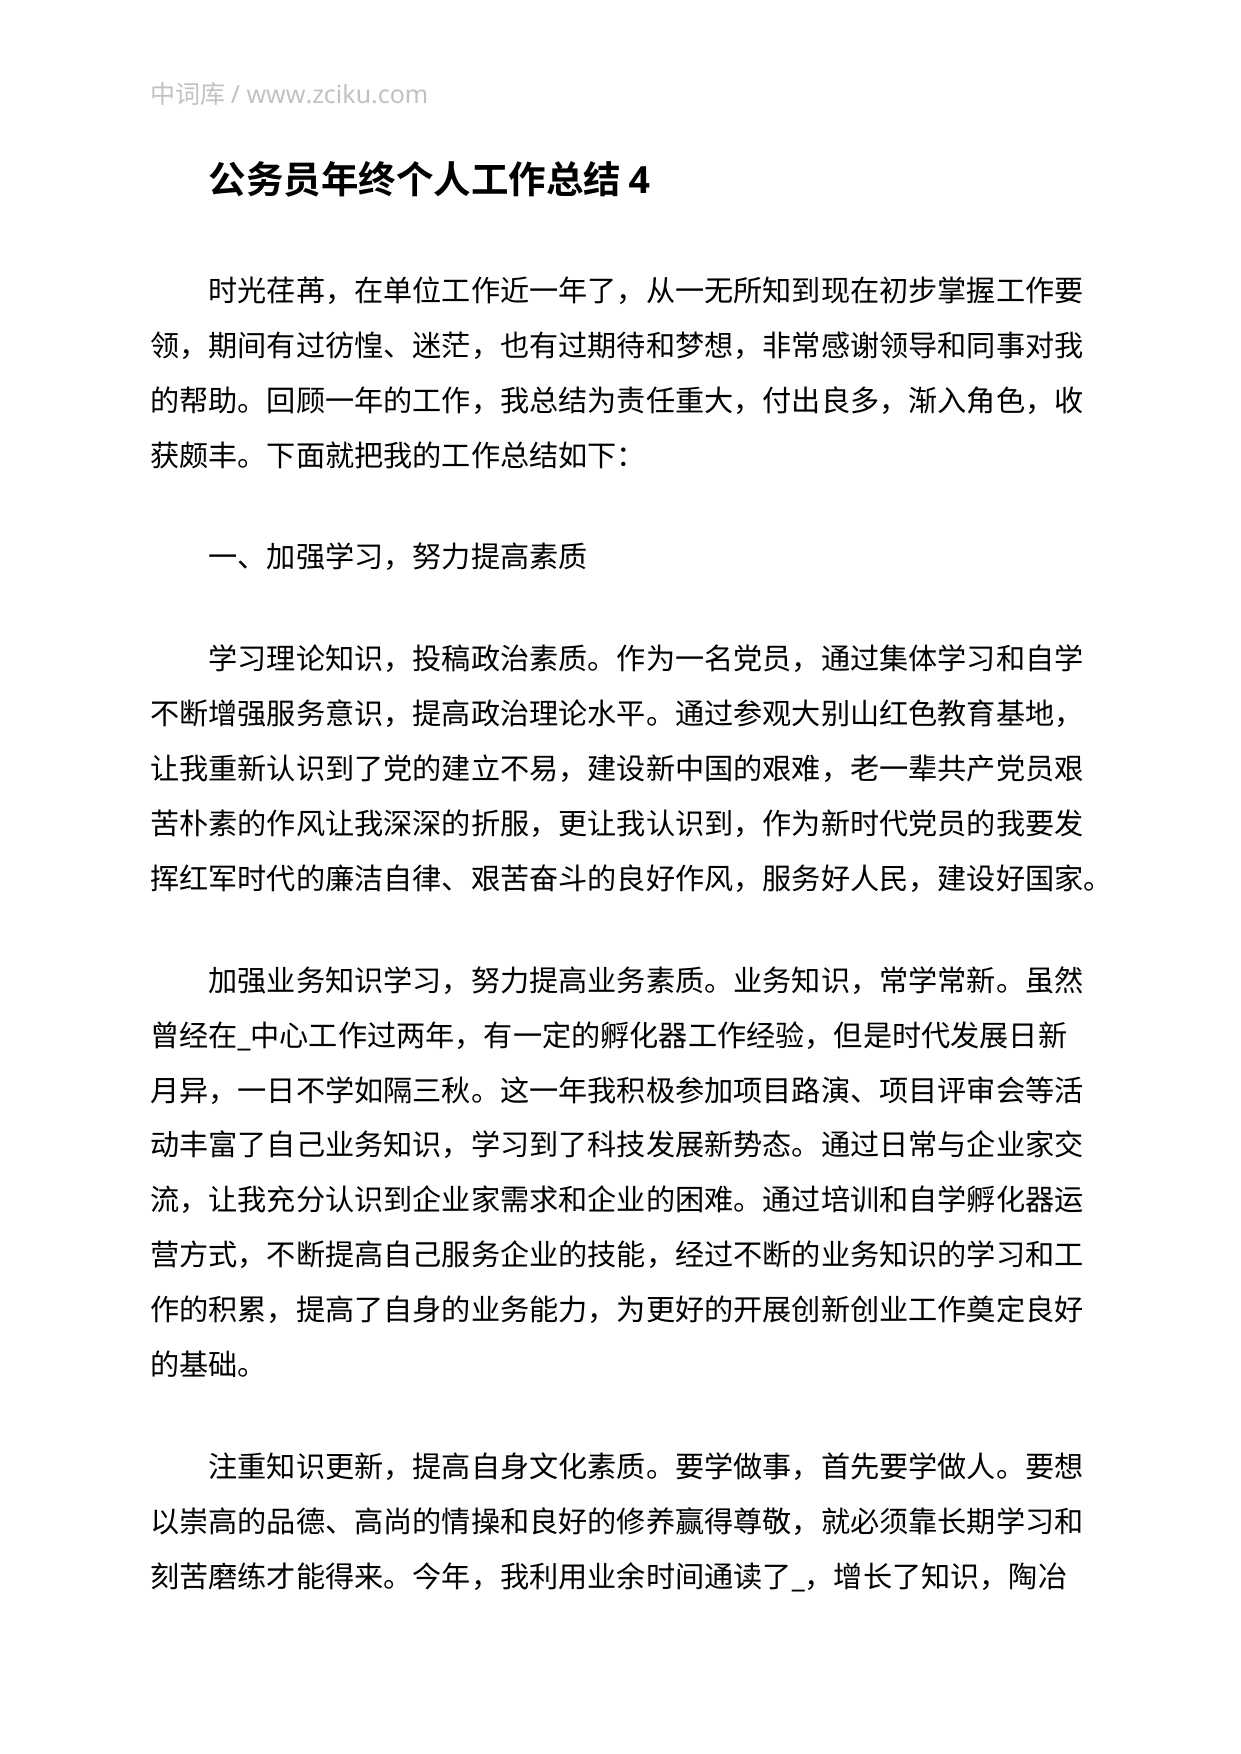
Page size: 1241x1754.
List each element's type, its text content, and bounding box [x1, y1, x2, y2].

text 学习理论知识，投稿政治素质。作为一名党员，通过集体学习和自学不断增强服务意识，提高政治理论水平。通过参观大别山红色教育基地，让我重新认识到了党的建立不易，建设新中国的艰难，老一辈共产党员艰苦朴素的作风让我深深的折服，更让我认识到，作为新时代党员的我要发挥红军时代的廉洁自律、艰苦奋斗的良好作风，服务好人民，建设好国家。 [150, 636, 1090, 898]
text 加强业务知识学习，努力提高业务素质。业务知识，常学常新。虽然曾经在_中心工作过两年，有一定的孵化器工作经验，但是时代发展日新月异，一日不学如隔三秋。这一年我积极参加项目路演、项目评审会等活动丰富了自己业务知识，学习到了科技发展新势态。通过日常与企业家交流，让我充分认识到企业家需求和企业的困难。通过培训和自学孵化器运营方式，不断提高自己服务企业的技能，经过不断的业务知识的学习和工作的积累，提高了自身的业务能力，为更好的开展创新创业工作奠定良好的基础。 [150, 957, 1090, 1384]
text 公务员年终个人工作总结4 [150, 150, 1090, 204]
text 一、加强学习，努力提高素质 [150, 534, 1090, 576]
text 时光荏苒，在单位工作近一年了，从一无所知到现在初步掌握工作要领，期间有过彷惶、迷茫，也有过期待和梦想，非常感谢领导和同事对我的帮助。回顾一年的工作，我总结为责任重大，付出良多，渐入角色，收获颇丰。下面就把我的工作总结如下： [150, 268, 1090, 474]
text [150, 1443, 1090, 1596]
